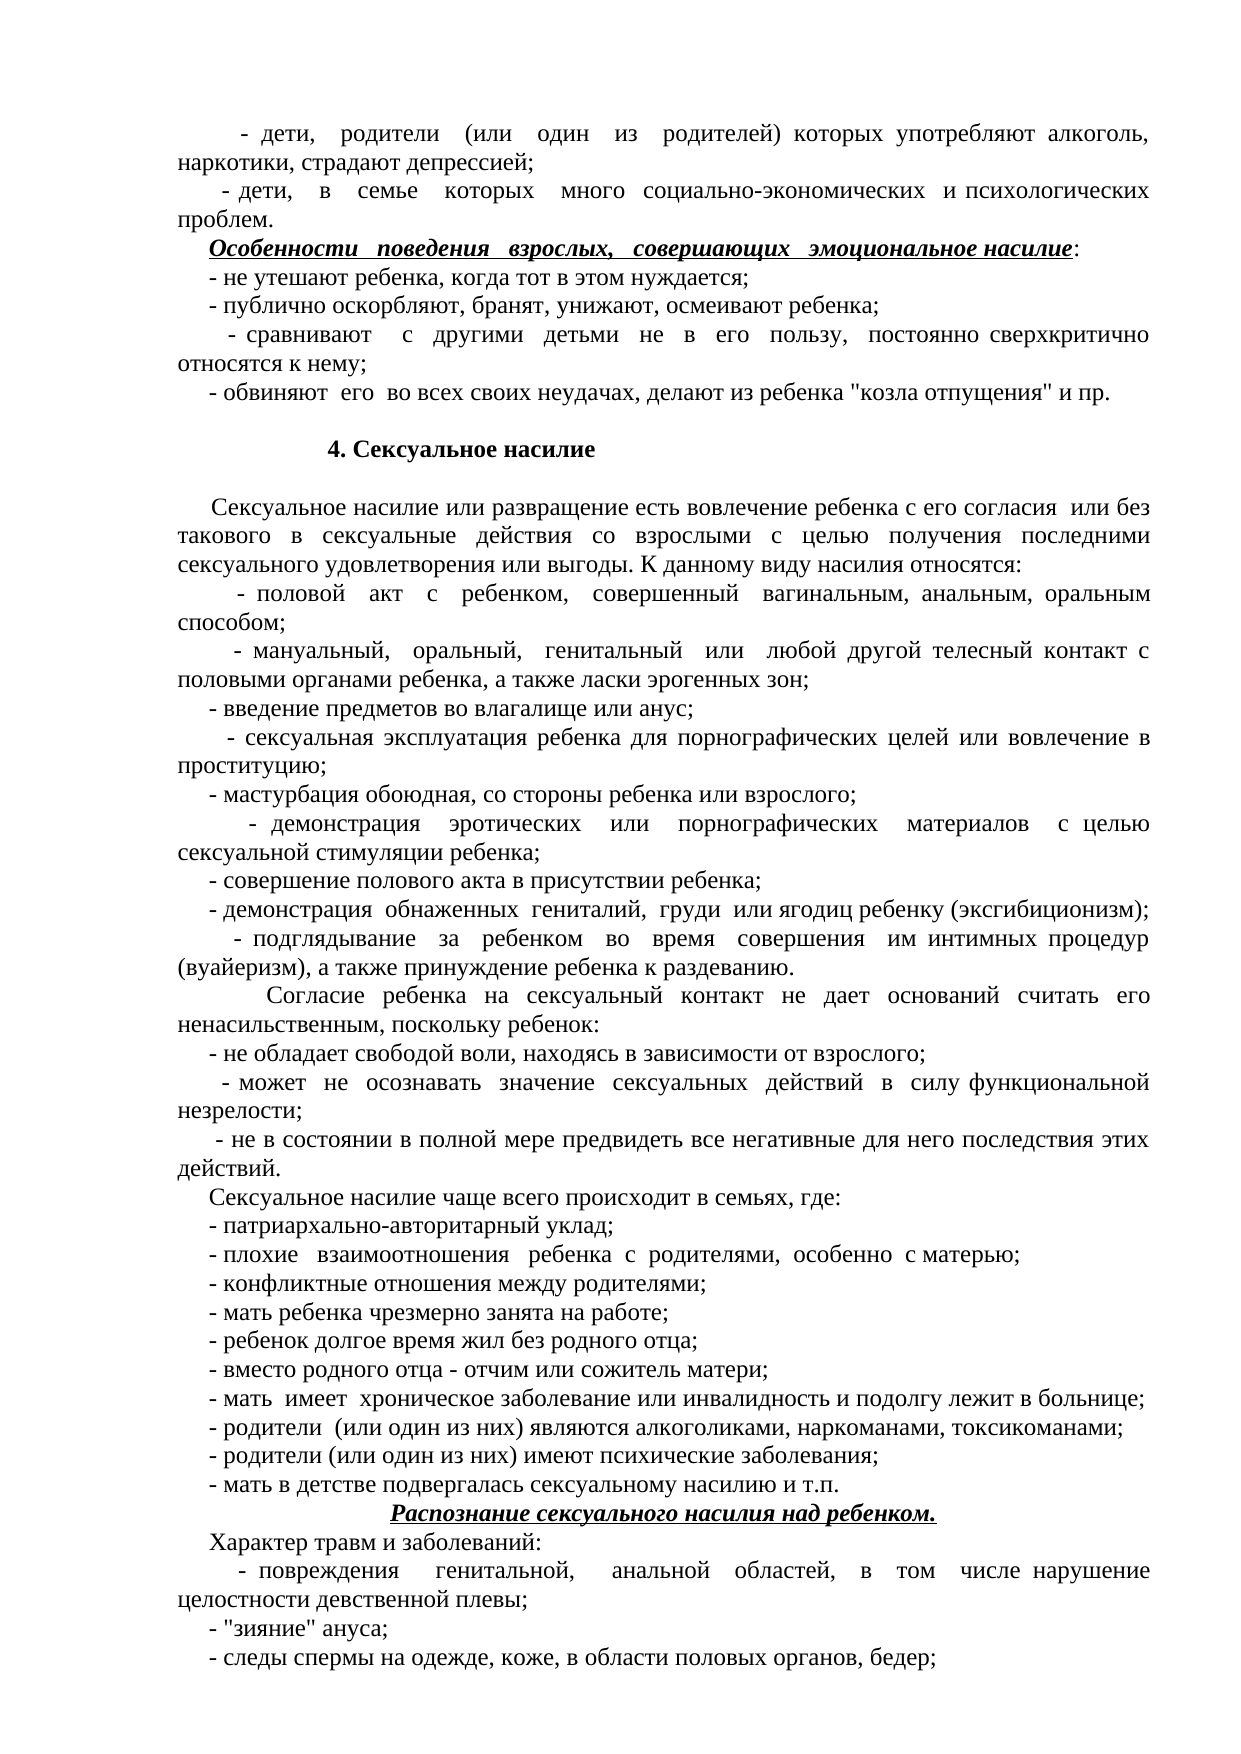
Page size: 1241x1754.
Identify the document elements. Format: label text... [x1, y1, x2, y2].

text - дети, в семье которых много социально-экономических и психологических проблем. [177, 176, 1152, 233]
text Сексуальное насилие или развращение есть вовлечение ребенка с его согласия или без такового в сексуальные действия со взрослыми с целью получения последними сексуального удовлетворения или выгоды. К данному виду насилия относятся: [177, 492, 1152, 578]
text - не обладает свободой воли, находясь в зависимости от взрослого; [177, 1038, 1152, 1067]
text - мануальный, оральный, генитальный или любой другой телесный контакт с половыми органами ребенка, а также ласки эрогенных зон; [177, 636, 1152, 693]
text - демонстрация обнаженных гениталий, груди или ягодиц ребенку (эксгибиционизм); [177, 894, 1152, 923]
text - не в состоянии в полной мере предвидеть все негативные для него последствия этих действий. [177, 1124, 1152, 1182]
text - мать в детстве подвергалась сексуальному насилию и т.п. [177, 1469, 1152, 1498]
text - "зияние" ануса; [177, 1613, 1152, 1642]
text Распознание сексуального насилия над ребенком. [177, 1498, 1152, 1527]
text - мать ребенка чрезмерно занята на работе; [177, 1297, 1152, 1326]
text Характер травм и заболеваний: [177, 1527, 1152, 1556]
text - обвиняют его во всех своих неудачах, делают из ребенка "козла отпущения" и пр. [177, 377, 1152, 406]
text - введение предметов во влагалище или анус; [177, 693, 1152, 722]
text - сравнивают с другими детьми не в его пользу, постоянно сверхкритично относятся к нему; [177, 319, 1152, 377]
text Согласие ребенка на сексуальный контакт не дает оснований считать его ненасильственным, поскольку ребенок: [177, 981, 1152, 1038]
text - следы спермы на одежде, коже, в области половых органов, бедер; [177, 1642, 1152, 1671]
text - демонстрация эротических или порнографических материалов с целью сексуальной стимуляции ребенка; [177, 808, 1152, 866]
text - мастурбация обоюдная, со стороны ребенка или взрослого; [177, 779, 1152, 808]
text - родители (или один из них) являются алкоголиками, наркоманами, токсикоманами; [177, 1412, 1152, 1441]
text - ребенок долгое время жил без родного отца; [177, 1326, 1152, 1354]
text - совершение полового акта в присутствии ребенка; [177, 866, 1152, 894]
text - плохие взаимоотношения ребенка с родителями, особенно с матерью; [177, 1239, 1152, 1268]
text - подглядывание за ребенком во время совершения им интимных процедур (вуайеризм), а также принуждение ребенка к раздеванию. [177, 923, 1152, 981]
text - публично оскорбляют, бранят, унижают, осмеивают ребенка; [177, 291, 1152, 319]
text - сексуальная эксплуатация ребенка для порнографических целей или вовлечение в проституцию; [177, 722, 1152, 779]
text - мать имеет хроническое заболевание или инвалидность и подолгу лежит в больнице; [177, 1383, 1152, 1412]
text - не утешают ребенка, когда тот в этом нуждается; [177, 262, 1152, 291]
text - может не осознавать значение сексуальных действий в силу функциональной незрелости; [177, 1067, 1152, 1124]
text - патриархально-авторитарный уклад; [177, 1211, 1152, 1239]
text - родители (или один из них) имеют психические заболевания; [177, 1441, 1152, 1469]
text Особенности поведения взрослых, совершающих эмоциональное насилие: [177, 233, 1152, 262]
text - половой акт с ребенком, совершенный вагинальным, анальным, оральным способом; [177, 578, 1152, 636]
text - дети, родители (или один из родителей) которых употребляют алкоголь, наркотики, страдают депрессией; [177, 118, 1152, 176]
text - повреждения генитальной, анальной областей, в том числе нарушение целостности девственной плевы; [177, 1556, 1152, 1613]
text - конфликтные отношения между родителями; [177, 1268, 1152, 1297]
text - вместо родного отца - отчим или сожитель матери; [177, 1354, 1152, 1383]
text 4. Сексуальное насилие [177, 434, 1152, 463]
text Сексуальное насилие чаще всего происходит в семьях, где: [177, 1182, 1152, 1211]
